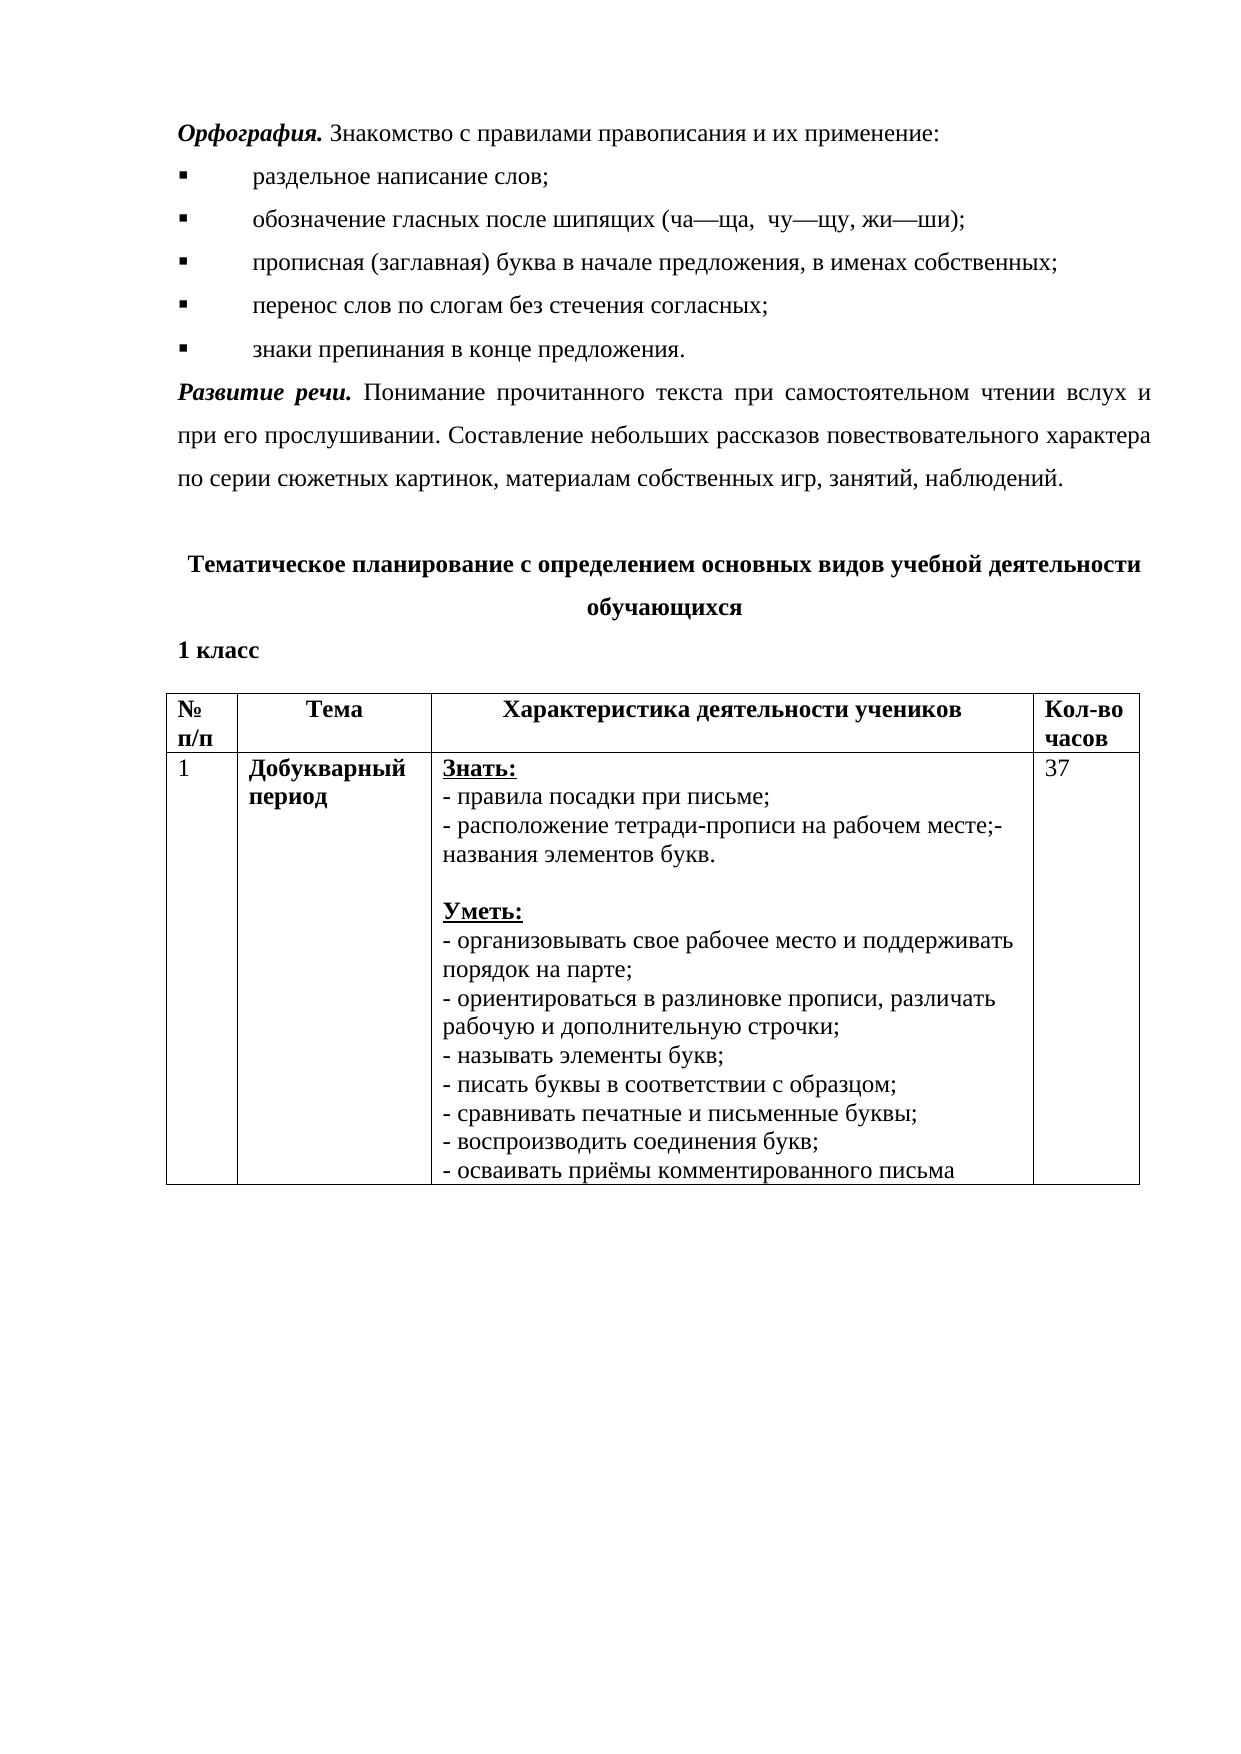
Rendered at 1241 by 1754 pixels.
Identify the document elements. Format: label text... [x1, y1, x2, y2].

table_header № п/п [167, 694, 237, 752]
list Орфография. Знакомство с правилами правописания и их применение: [177, 118, 1152, 147]
table_cell 37 [1034, 753, 1139, 1184]
table_cell 1 [167, 753, 237, 1184]
list знаки препинания в конце предложения. [177, 334, 1152, 362]
table_cell Знать: - правила посадки при письме; - расположение тетради-прописи на рабочем месте;- названия элементов букв. Уметь: - организовывать свое рабочее место и поддерживать порядок на парте; - ориентироваться в разлиновке прописи, различать рабочую и дополнительную строчки; - называть элементы букв; - писать буквы в соответствии с образцом; - сравнивать печатные и письменные буквы; - воспроизводить соединения букв; - осваивать приёмы комментированного письма [432, 753, 1033, 1184]
list Развитие речи. Понимание прочитанного текста при самостоятельном чтении вслух и при его прослушивании. Составление небольших рассказов повествовательного характера по серии сюжетных картинок, материалам собственных игр, занятий, наблюдений. [177, 377, 1152, 492]
table_cell Добукварный период [238, 753, 431, 1184]
text Тематическое планирование с определением основных видов учебной деятельности обучающихся [177, 549, 1152, 621]
list перенос слов по слогам без стечения согласных; [177, 291, 1152, 319]
list прописная (заглавная) буква в начале предложения, в именах собственных; [177, 247, 1152, 276]
list раздельное написание слов; [177, 161, 1152, 190]
list 1 класс [177, 636, 1152, 664]
table_header Характеристика деятельности учеников [432, 694, 1033, 752]
table_header Кол-во часов [1034, 694, 1139, 752]
table_header Тема [238, 694, 431, 752]
list обозначение гласных после шипящих (ча—ща, чу—щу, жи—ши); [177, 204, 1152, 233]
